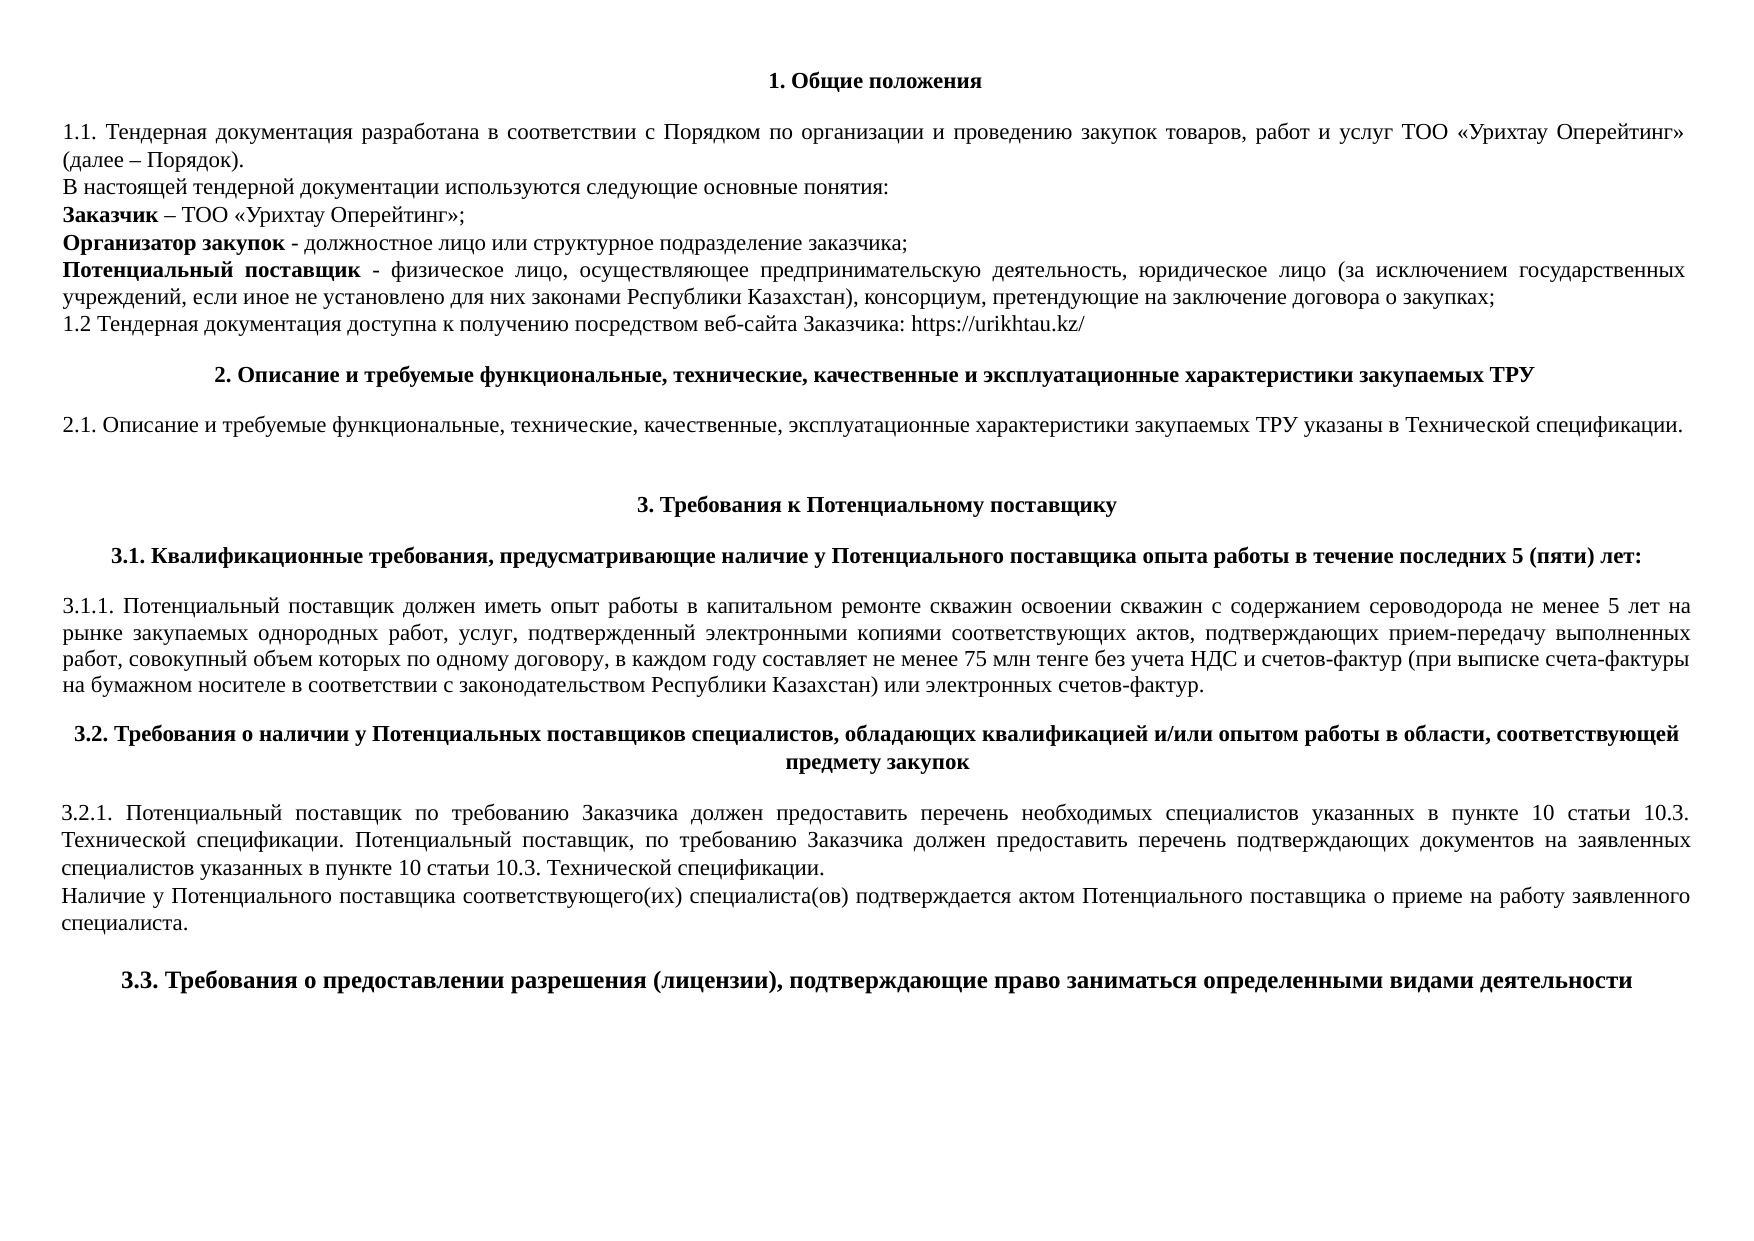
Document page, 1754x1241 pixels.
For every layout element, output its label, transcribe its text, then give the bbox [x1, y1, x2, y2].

text 1.1. Тендерная документация разработана в соответствии с Порядком по организации и проведению закупок товаров, работ и услуг ТОО «Урихтау Оперейтинг» (далее – Порядок). [62, 118, 1688, 172]
subtitle 1. Общие положения [62, 67, 1688, 94]
text 3.1.1. Потенциальный поставщик должен иметь опыт работы в капитальном ремонте скважин освоении скважин с содержанием сероводорода не менее 5 лет на рынке закупаемых однородных работ, услуг, подтвержденный электронными копиями соответствующих актов, подтверждающих прием-передачу выполненных работ, совокупный объем которых по одному договору, в каждом году составляет не менее 75 млн тенге без учета НДС и счетов-фактур (при выписке счета-фактуры на бумажном носителе в соответствии с законодательством Республики Казахстан) или электронных счетов-фактур. [62, 592, 1693, 698]
text Организатор закупок - должностное лицо или структурное подразделение заказчика; [62, 229, 1688, 255]
subtitle 2. Описание и требуемые функциональные, технические, качественные и эксплуатационные характеристики закупаемых ТРУ [62, 361, 1688, 387]
text Наличие у Потенциального поставщика соответствующего(их) специалиста(ов) подтверждается актом Потенциального поставщика о приеме на работу заявленного специалиста. [61, 882, 1693, 936]
text 2.1. Описание и требуемые функциональные, технические, качественные, эксплуатационные характеристики закупаемых ТРУ указаны в Технической спецификации. [62, 412, 1688, 438]
text 3. Требования к Потенциальному поставщику [62, 491, 1691, 517]
text 3.3. Требования о предоставлении разрешения (лицензии), подтверждающие право заниматься определенными видами деятельности [62, 965, 1691, 994]
subtitle 3.2. Требования о наличии у Потенциальных поставщиков специалистов, обладающих квалификацией и/или опытом работы в области, соответствующей предмету закупок [62, 721, 1691, 774]
text 3.1. Квалификационные требования, предусматривающие наличие у Потенциального поставщика опыта работы в течение последних 5 (пяти) лет: [62, 542, 1691, 568]
text В настоящей тендерной документации используются следующие основные понятия: [62, 173, 1688, 200]
text Заказчик – ТОО «Урихтау Оперейтинг»; [62, 201, 1688, 227]
text 1.2 Тендерная документация доступна к получению посредством веб-сайта Заказчика: https://urikhtau.kz/ [62, 310, 1688, 336]
text Потенциальный поставщик - физическое лицо, осуществляющее предпринимательскую деятельность, юридическое лицо (за исключением государственных учреждений, если иное не установлено для них законами Республики Казахстан), консорциум, претендующие на заключение договора о закупках; [62, 256, 1688, 309]
text 3.2.1. Потенциальный поставщик по требованию Заказчика должен предоставить перечень необходимых специалистов указанных в пункте 10 статьи 10.3. Технической спецификации. Потенциальный поставщик, по требованию Заказчика должен предоставить перечень подтверждающих документов на заявленных специалистов указанных в пункте 10 статьи 10.3. Технической спецификации. [61, 799, 1693, 881]
